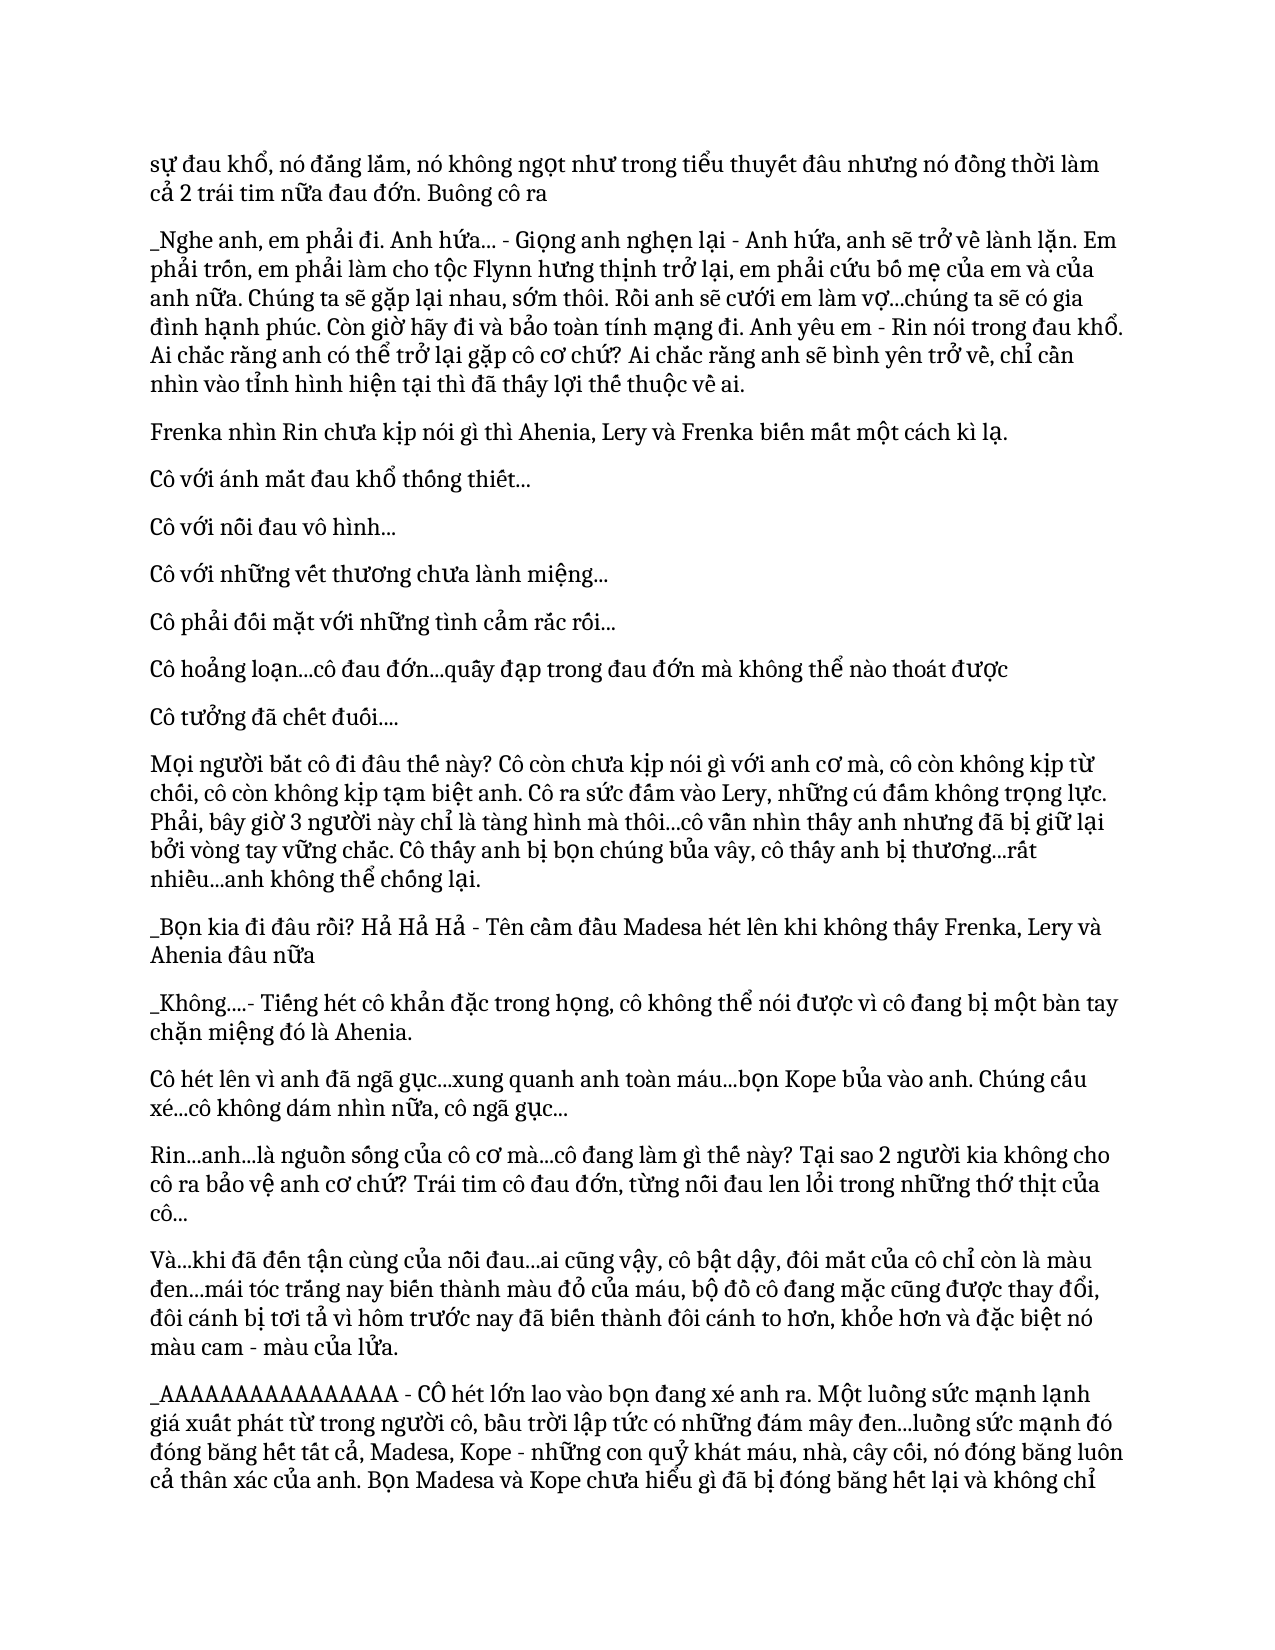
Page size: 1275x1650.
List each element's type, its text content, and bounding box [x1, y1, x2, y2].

text Và...khi đã đến tận cùng của nỗi đau...ai cũng vậy, cô bật dậy, đôi mắt của cô chỉ còn là màu đen...mái tóc trắng nay biến thành màu đỏ của máu, bộ đồ cô đang mặc cũng được thay đổi, đôi cánh bị tơi tả vì hôm trước nay đã biến thành đôi cánh to hơn, khỏe hơn và đặc biệt nó màu cam - màu của lửa. [150, 1246, 1125, 1361]
text Cô phải đối mặt với những tình cảm rắc rối... [150, 607, 1125, 636]
text Cô với nỗi đau vô hình... [150, 512, 1125, 541]
text Cô với ánh mắt đau khổ thống thiết... [150, 465, 1125, 494]
text Mọi người bắt cô đi đâu thế này? Cô còn chưa kịp nói gì với anh cơ mà, cô còn không kịp từ chối, cô còn không kịp tạm biệt anh. Cô ra sức đấm vào Lery, những cú đấm không trọng lực. Phải, bây giờ 3 người này chỉ là tàng hình mà thôi...cô vẫn nhìn thấy anh nhưng đã bị giữ lại bởi vòng tay vững chắc. Cô thấy anh bị bọn chúng bủa vây, cô thấy anh bị thương...rất nhiều...anh không thể chống lại. [150, 750, 1125, 894]
text _Không....- Tiếng hét cô khản đặc trong họng, cô không thể nói được vì cô đang bị một bàn tay chặn miệng đó là Ahenia. [150, 989, 1125, 1046]
text Cô với những vết thương chưa lành miệng... [150, 560, 1125, 589]
text _Bọn kia đi đâu rồi? Hả Hả Hả - Tên cầm đầu Madesa hét lên khi không thấy Frenka, Lery và Ahenia đâu nữa [150, 912, 1125, 970]
text Cô hét lên vì anh đã ngã gục...xung quanh anh toàn máu...bọn Kope bủa vào anh. Chúng cấu xé...cô không dám nhìn nữa, cô ngã gục... [150, 1065, 1125, 1122]
text Frenka nhìn Rin chưa kịp nói gì thì Ahenia, Lery và Frenka biến mất một cách kì lạ. [150, 417, 1125, 446]
text _Nghe anh, em phải đi. Anh hứa... - Giọng anh nghẹn lại - Anh hứa, anh sẽ trở về lành lặn. Em phải trốn, em phải làm cho tộc Flynn hưng thịnh trở lại, em phải cứu bố mẹ của em và của anh nữa. Chúng ta sẽ gặp lại nhau, sớm thôi. Rồi anh sẽ cưới em làm vợ...chúng ta sẽ có gia đình hạnh phúc. Còn giờ hãy đi và bảo toàn tính mạng đi. Anh yêu em - Rin nói trong đau khổ. Ai chắc rằng anh có thể trở lại gặp cô cơ chứ? Ai chắc rằng anh sẽ bình yên trở về, chỉ cần nhìn vào tỉnh hình hiện tại thì đã thấy lợi thế thuộc về ai. [150, 226, 1125, 399]
text Cô tưởng đã chết đuối.... [150, 702, 1125, 731]
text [150, 1380, 1125, 1495]
text Cô hoảng loạn...cô đau đớn...quẫy đạp trong đau đớn mà không thể nào thoát được [150, 655, 1125, 684]
text Rin...anh...là nguồn sống của cô cơ mà...cô đang làm gì thế này? Tại sao 2 người kia không cho cô ra bảo vệ anh cơ chứ? Trái tim cô đau đớn, từng nỗi đau len lỏi trong những thớ thịt của cô... [150, 1141, 1125, 1227]
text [150, 150, 1125, 207]
